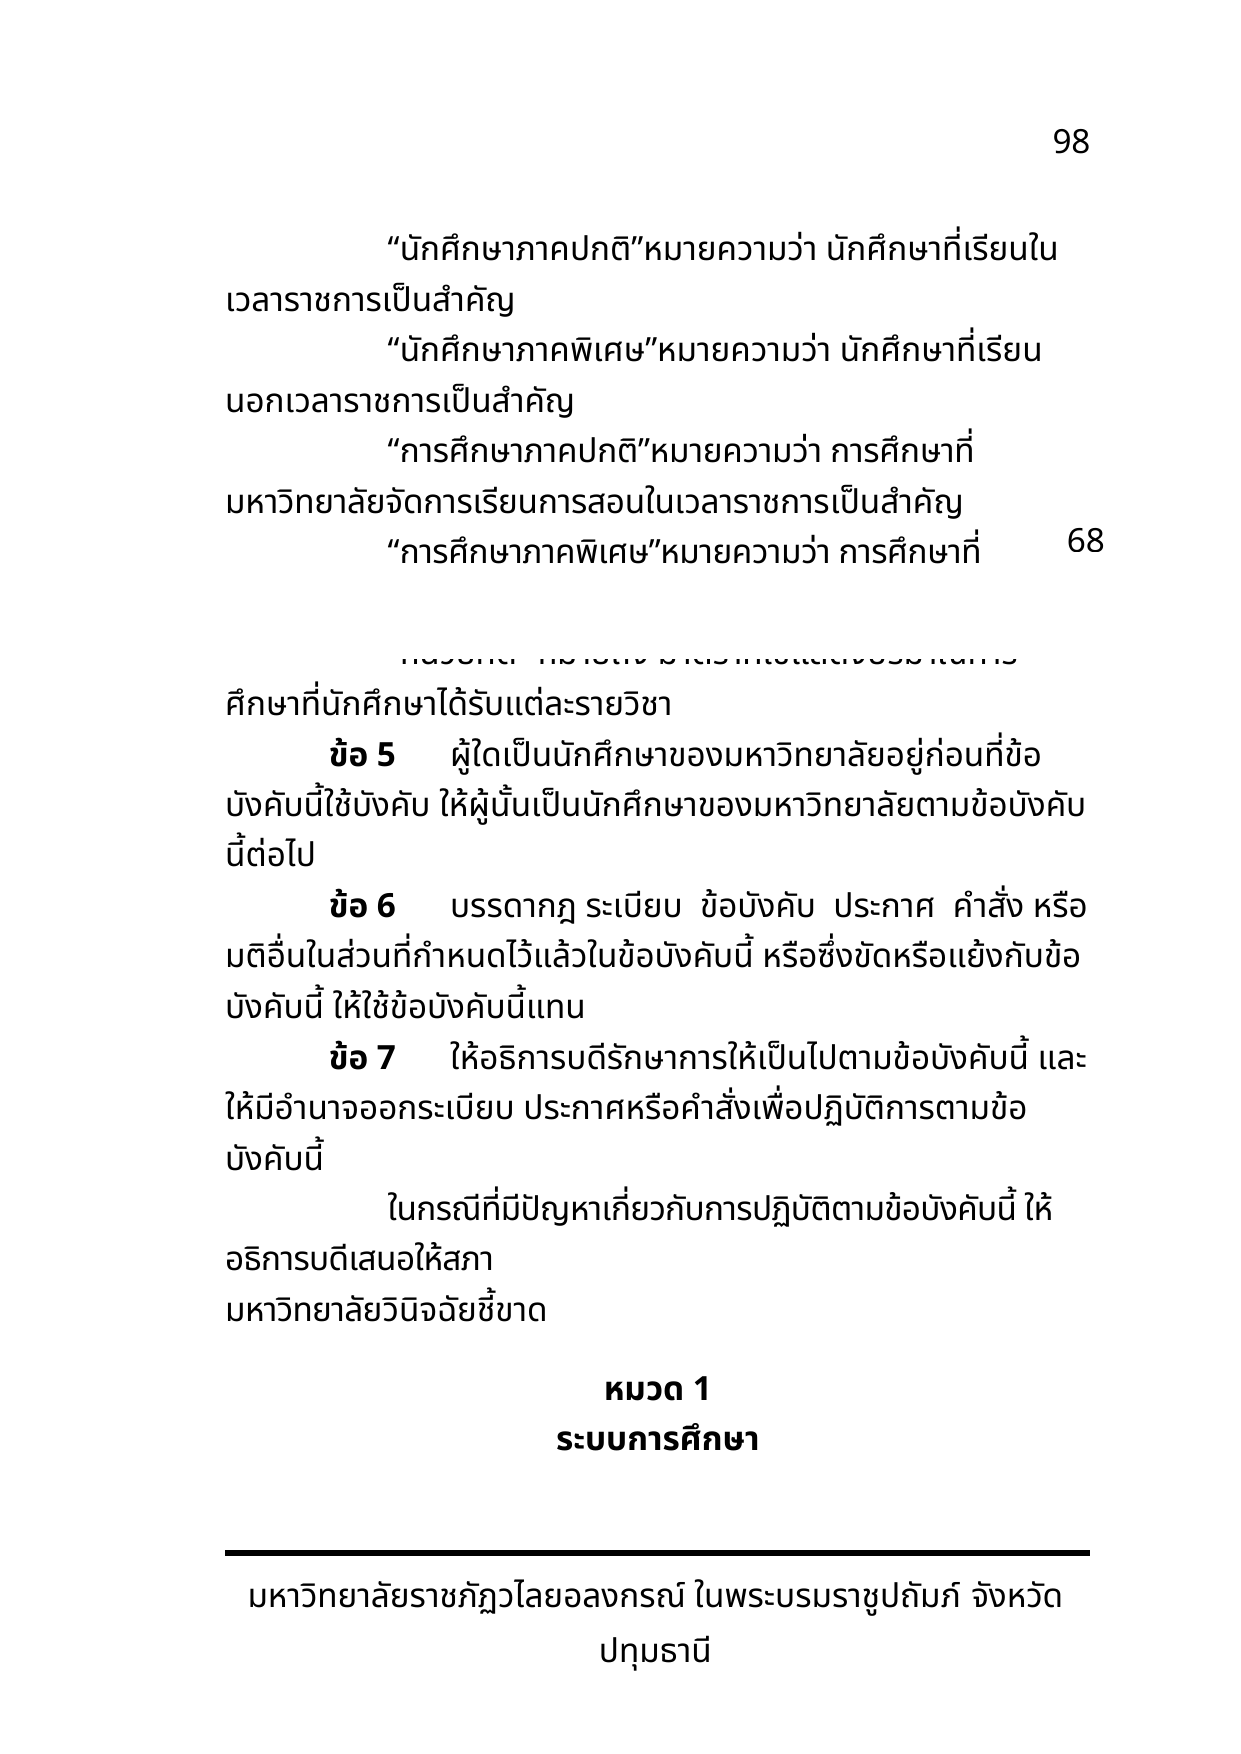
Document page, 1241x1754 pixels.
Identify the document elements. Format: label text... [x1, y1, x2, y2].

subtitle หมวด 1 [225, 1365, 1090, 1415]
text ข้อ 5 ผู้ใดเป็นนักศึกษาของมหาวิทยาลัยอยู่ก่อนที่ข้อบังคับนี้ใช้บังคับ ให้ผู้นั้นเป็นนักศึกษาของมหาวิทยาลัยตามข้อบังคับนี้ต่อไป [225, 730, 1090, 882]
text “นักศึกษาภาคปกติ”หมายความว่า นักศึกษาที่เรียนในเวลาราชการเป็นสำคัญ [225, 225, 1090, 326]
text “นักศึกษาภาคพิเศษ”หมายความว่า นักศึกษาที่เรียนนอกเวลาราชการเป็นสำคัญ [225, 326, 1090, 427]
text “การศึกษาภาคปกติ”หมายความว่า การศึกษาที่มหาวิทยาลัยจัดการเรียนการสอนในเวลาราชการเป็นสำคัญ [225, 427, 1090, 528]
text “การศึกษาภาคพิเศษ”หมายความว่า การศึกษาที่มหาวิทยาลัยจัดการเรียนการสอนนอกเวลาราชการเป็นสำคัญ [225, 528, 1090, 571]
text ข้อ 6 บรรดากฎ ระเบียบ ข้อบังคับ ประกาศ คำสั่ง หรือมติอื่นในส่วนที่กำหนดไว้แล้วในข้อบังคับนี้ หรือซึ่งขัดหรือแย้งกับข้อบังคับนี้ ให้ใช้ข้อบังคับนี้แทน [225, 882, 1090, 1033]
text ในกรณีที่มีปัญหาเกี่ยวกับการปฏิบัติตามข้อบังคับนี้ ให้อธิการบดีเสนอให้สภา [225, 1185, 1090, 1286]
text ข้อ 7 ให้อธิการบดีรักษาการให้เป็นไปตามข้อบังคับนี้ และให้มีอำนาจออกระเบียบ ประกาศหรือคำสั่งเพื่อปฏิบัติการตามข้อบังคับนี้ [225, 1033, 1090, 1185]
text ระบบการศึกษา [225, 1415, 1090, 1466]
text “หน่วยกิต” หมายถึง มาตราที่ใช้แสดงปริมาณการศึกษาที่นักศึกษาได้รับแต่ละรายวิชา [225, 659, 1090, 730]
text มหาวิทยาลัยวินิจฉัยชี้ขาด [225, 1286, 1090, 1336]
